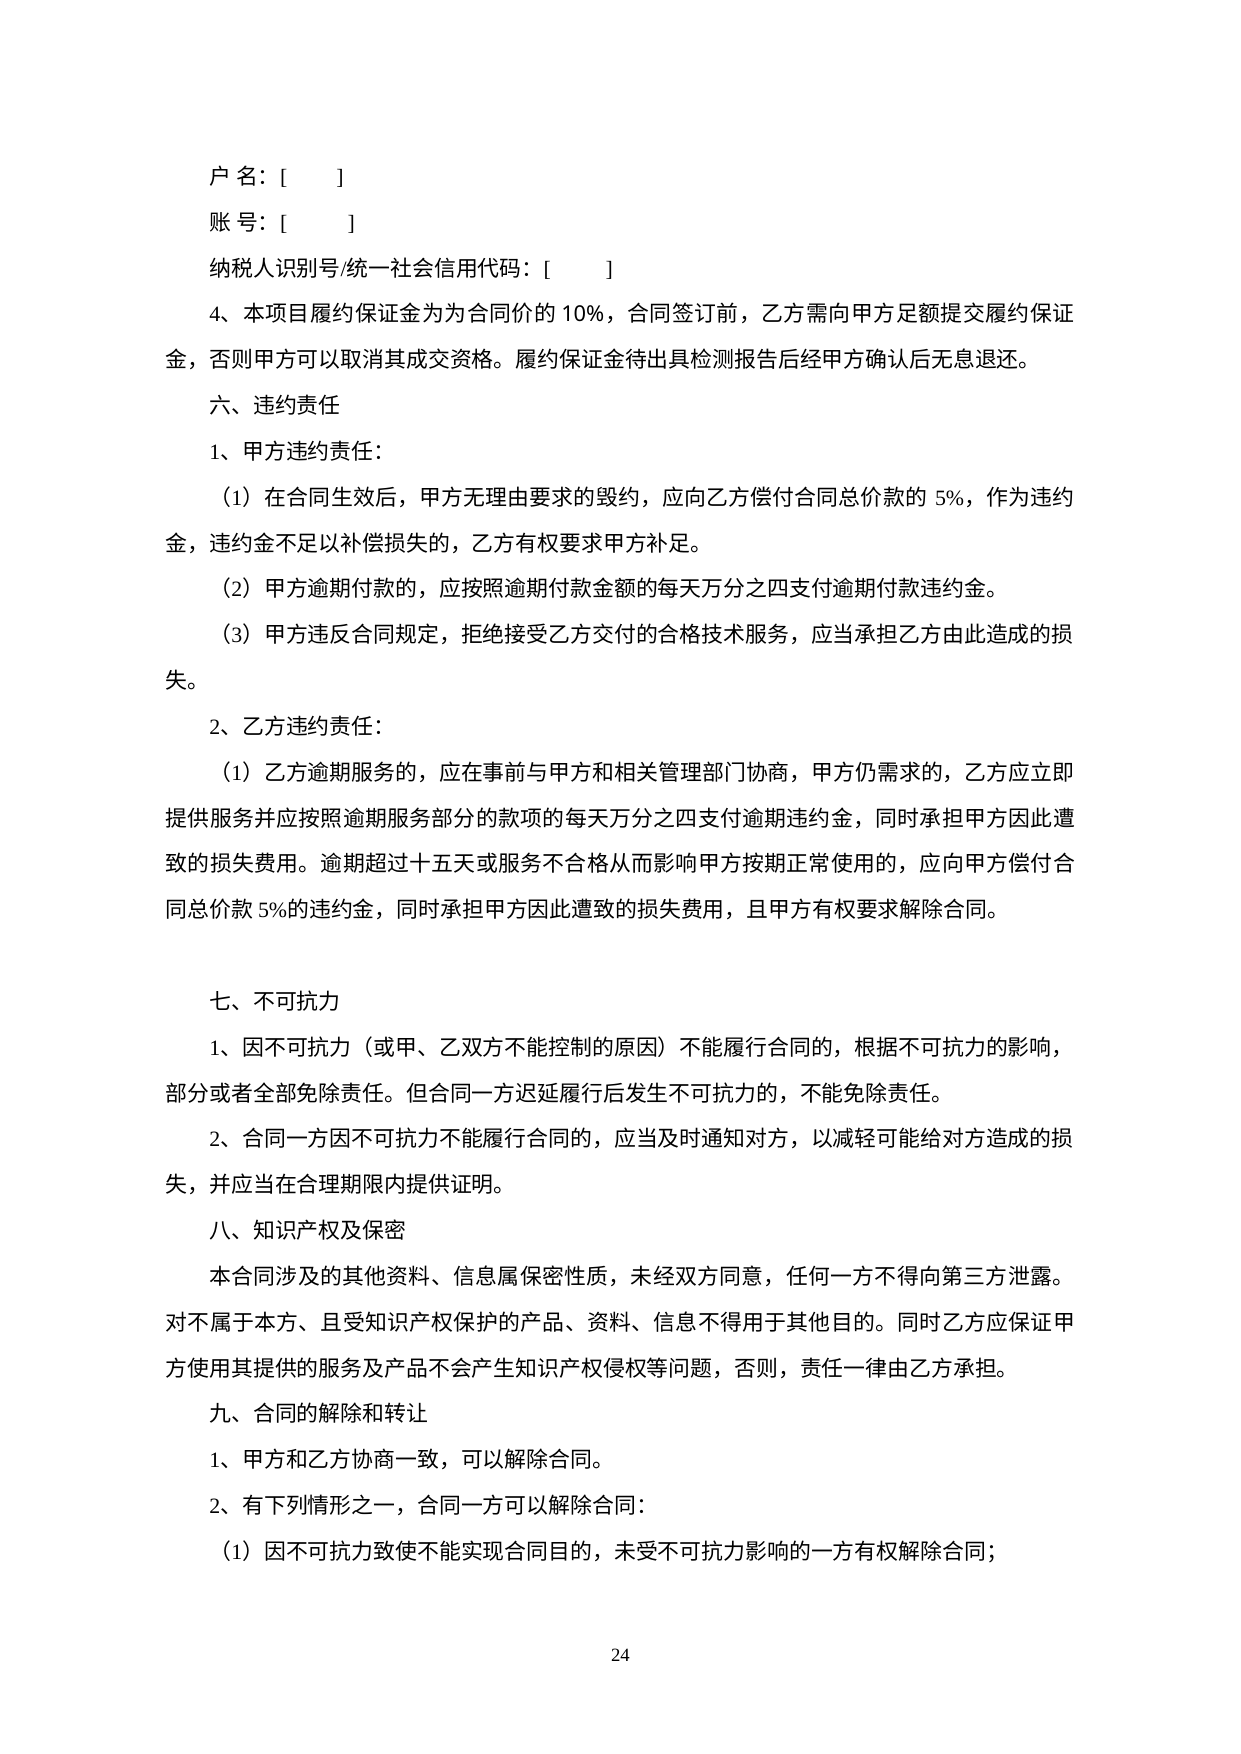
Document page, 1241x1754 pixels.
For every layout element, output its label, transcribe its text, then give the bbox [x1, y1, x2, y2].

text 2、合同一方因不可抗力不能履行合同的，应当及时通知对方，以减轻可能给对方造成的损失，并应当在合理期限内提供证明。 [165, 1110, 1075, 1202]
text 4、本项目履约保证金为为合同价的10%，合同签订前，乙方需向甲方足额提交履约保证金，否则甲方可以取消其成交资格。履约保证金待出具检测报告后经甲方确认后无息退还。 [165, 285, 1075, 377]
text 1、甲方和乙方协商一致，可以解除合同。 [165, 1431, 1075, 1477]
text （1）在合同生效后，甲方无理由要求的毁约，应向乙方偿付合同总价款的 5%，作为违约金，违约金不足以补偿损失的，乙方有权要求甲方补足。 [165, 468, 1075, 560]
text （2）甲方逾期付款的，应按照逾期付款金额的每天万分之四支付逾期付款违约金。 [165, 560, 1075, 606]
text 八、知识产权及保密 [165, 1202, 1075, 1248]
text 本合同涉及的其他资料、信息属保密性质，未经双方同意，任何一方不得向第三方泄露。对不属于本方、且受知识产权保护的产品、资料、信息不得用于其他目的。同时乙方应保证甲方使用其提供的服务及产品不会产生知识产权侵权等问题，否则，责任一律由乙方承担。 [165, 1248, 1075, 1385]
text 六、违约责任 [165, 377, 1075, 423]
text 户 名：[ ] [165, 148, 1075, 193]
text 1、甲方违约责任： [165, 423, 1075, 468]
text （3）甲方违反合同规定，拒绝接受乙方交付的合格技术服务，应当承担乙方由此造成的损失。 [165, 606, 1075, 698]
text 2、有下列情形之一，合同一方可以解除合同： [165, 1477, 1075, 1523]
text （1）乙方逾期服务的，应在事前与甲方和相关管理部门协商，甲方仍需求的，乙方应立即提供服务并应按照逾期服务部分的款项的每天万分之四支付逾期违约金，同时承担甲方因此遭致的损失费用。逾期超过十五天或服务不合格从而影响甲方按期正常使用的，应向甲方偿付合同总价款 5%的违约金，同时承担甲方因此遭致的损失费用，且甲方有权要求解除合同。 [165, 743, 1075, 927]
text 纳税人识别号/统一社会信用代码：[ ] [165, 239, 1075, 285]
text 九、合同的解除和转让 [165, 1385, 1075, 1431]
text 七、不可抗力 [165, 973, 1075, 1018]
text 1、因不可抗力（或甲、乙双方不能控制的原因）不能履行合同的，根据不可抗力的影响，部分或者全部免除责任。但合同一方迟延履行后发生不可抗力的，不能免除责任。 [165, 1018, 1075, 1110]
text 账 号：[ ] [165, 193, 1075, 239]
text （1）因不可抗力致使不能实现合同目的，未受不可抗力影响的一方有权解除合同； [165, 1523, 1075, 1568]
text 2、乙方违约责任： [165, 698, 1075, 743]
